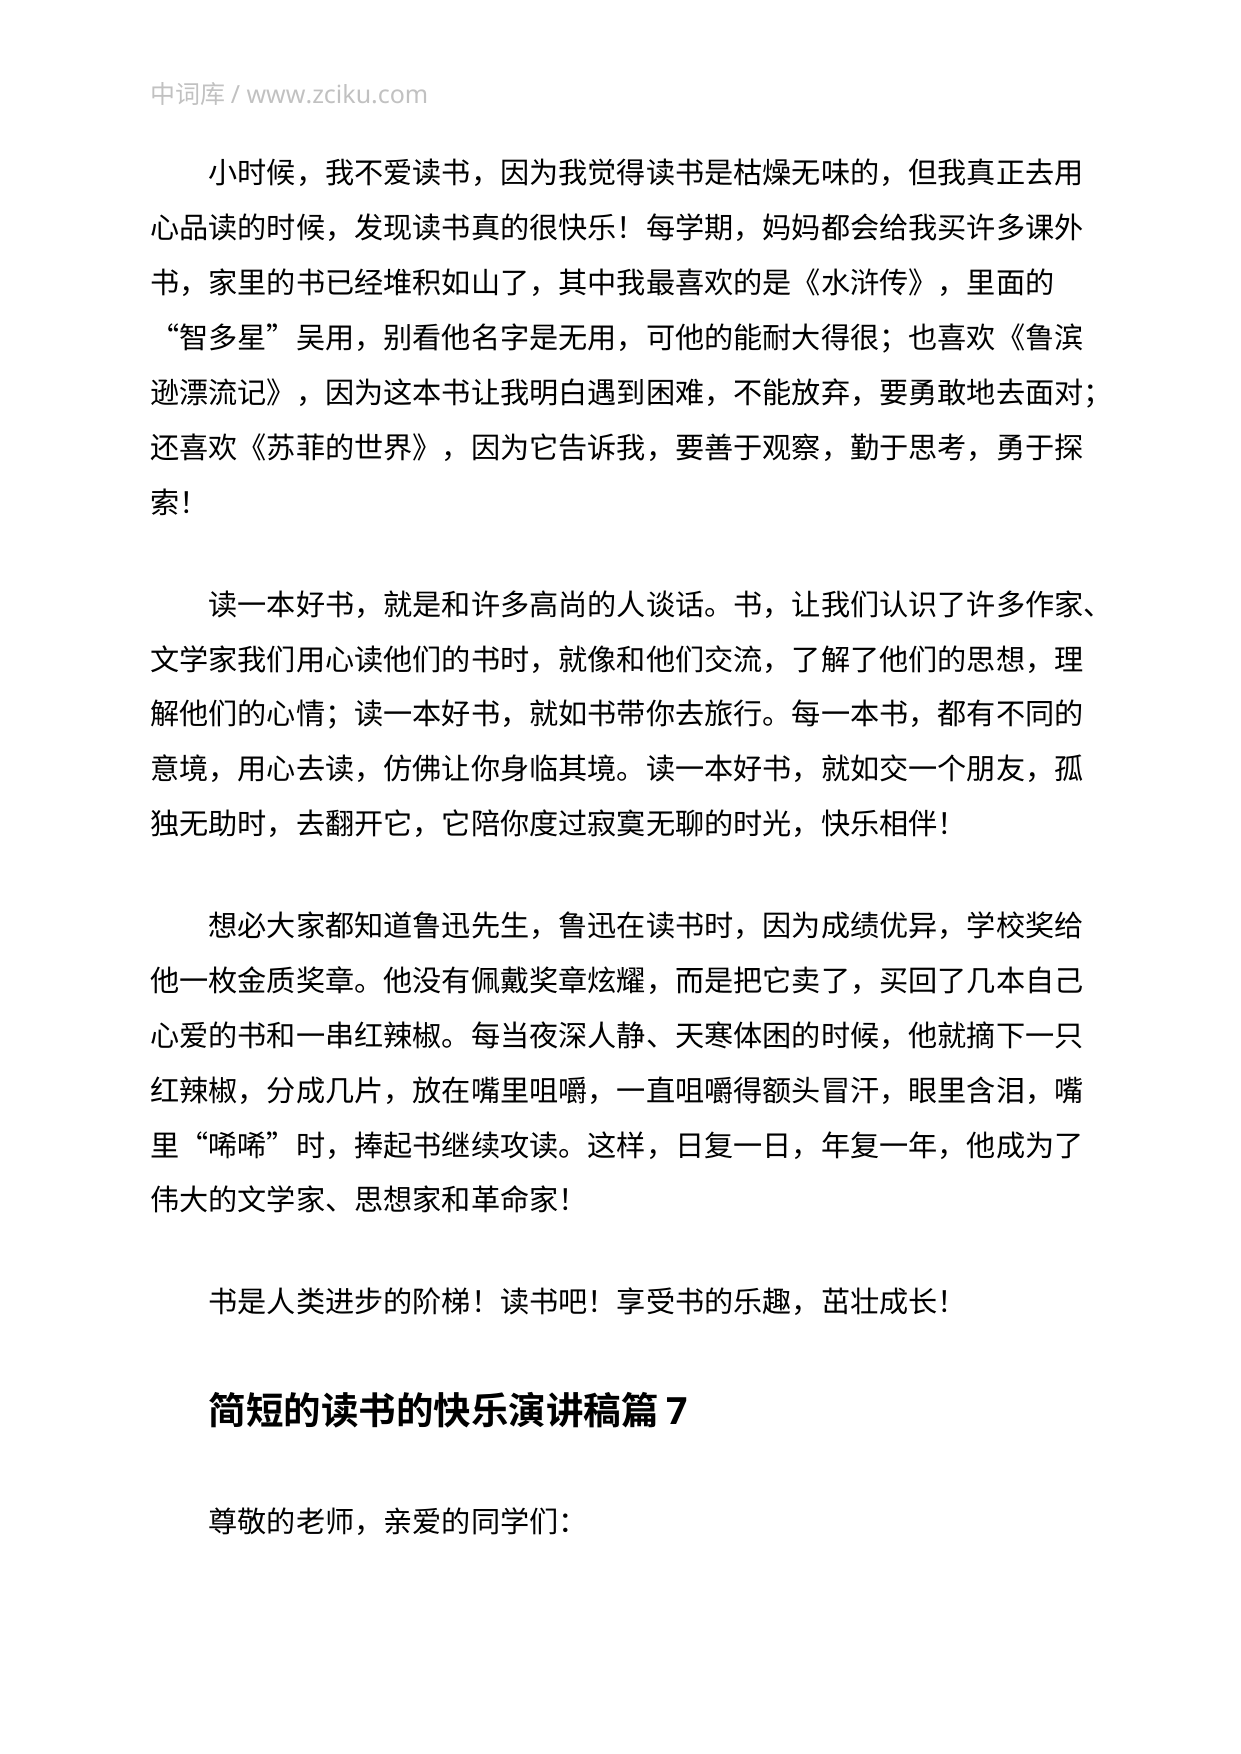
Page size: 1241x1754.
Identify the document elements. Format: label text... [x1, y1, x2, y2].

text 书是人类进步的阶梯！读书吧！享受书的乐趣，茁壮成长！ [150, 1279, 1090, 1321]
text 简短的读书的快乐演讲稿篇7 [150, 1381, 1090, 1435]
text 读一本好书，就是和许多高尚的人谈话。书，让我们认识了许多作家、文学家我们用心读他们的书时，就像和他们交流，了解了他们的思想，理解他们的心情；读一本好书，就如书带你去旅行。每一本书，都有不同的意境，用心去读，仿佛让你身临其境。读一本好书，就如交一个朋友，孤独无助时，去翻开它，它陪你度过寂寞无聊的时光，快乐相伴！ [150, 581, 1090, 843]
text 尊敬的老师，亲爱的同学们： [150, 1498, 1090, 1540]
text 小时候，我不爱读书，因为我觉得读书是枯燥无味的，但我真正去用心品读的时候，发现读书真的很快乐！每学期，妈妈都会给我买许多课外书，家里的书已经堆积如山了，其中我最喜欢的是《水浒传》，里面的“智多星”吴用，别看他名字是无用，可他的能耐大得很；也喜欢《鲁滨逊漂流记》，因为这本书让我明白遇到困难，不能放弃，要勇敢地去面对；还喜欢《苏菲的世界》，因为它告诉我，要善于观察，勤于思考，勇于探索！ [150, 150, 1090, 522]
text 想必大家都知道鲁迅先生，鲁迅在读书时，因为成绩优异，学校奖给他一枚金质奖章。他没有佩戴奖章炫耀，而是把它卖了，买回了几本自己心爱的书和一串红辣椒。每当夜深人静、天寒体困的时候，他就摘下一只红辣椒，分成几片，放在嘴里咀嚼，一直咀嚼得额头冒汗，眼里含泪，嘴里“唏唏”时，捧起书继续攻读。这样，日复一日，年复一年，他成为了伟大的文学家、思想家和革命家！ [150, 902, 1090, 1219]
